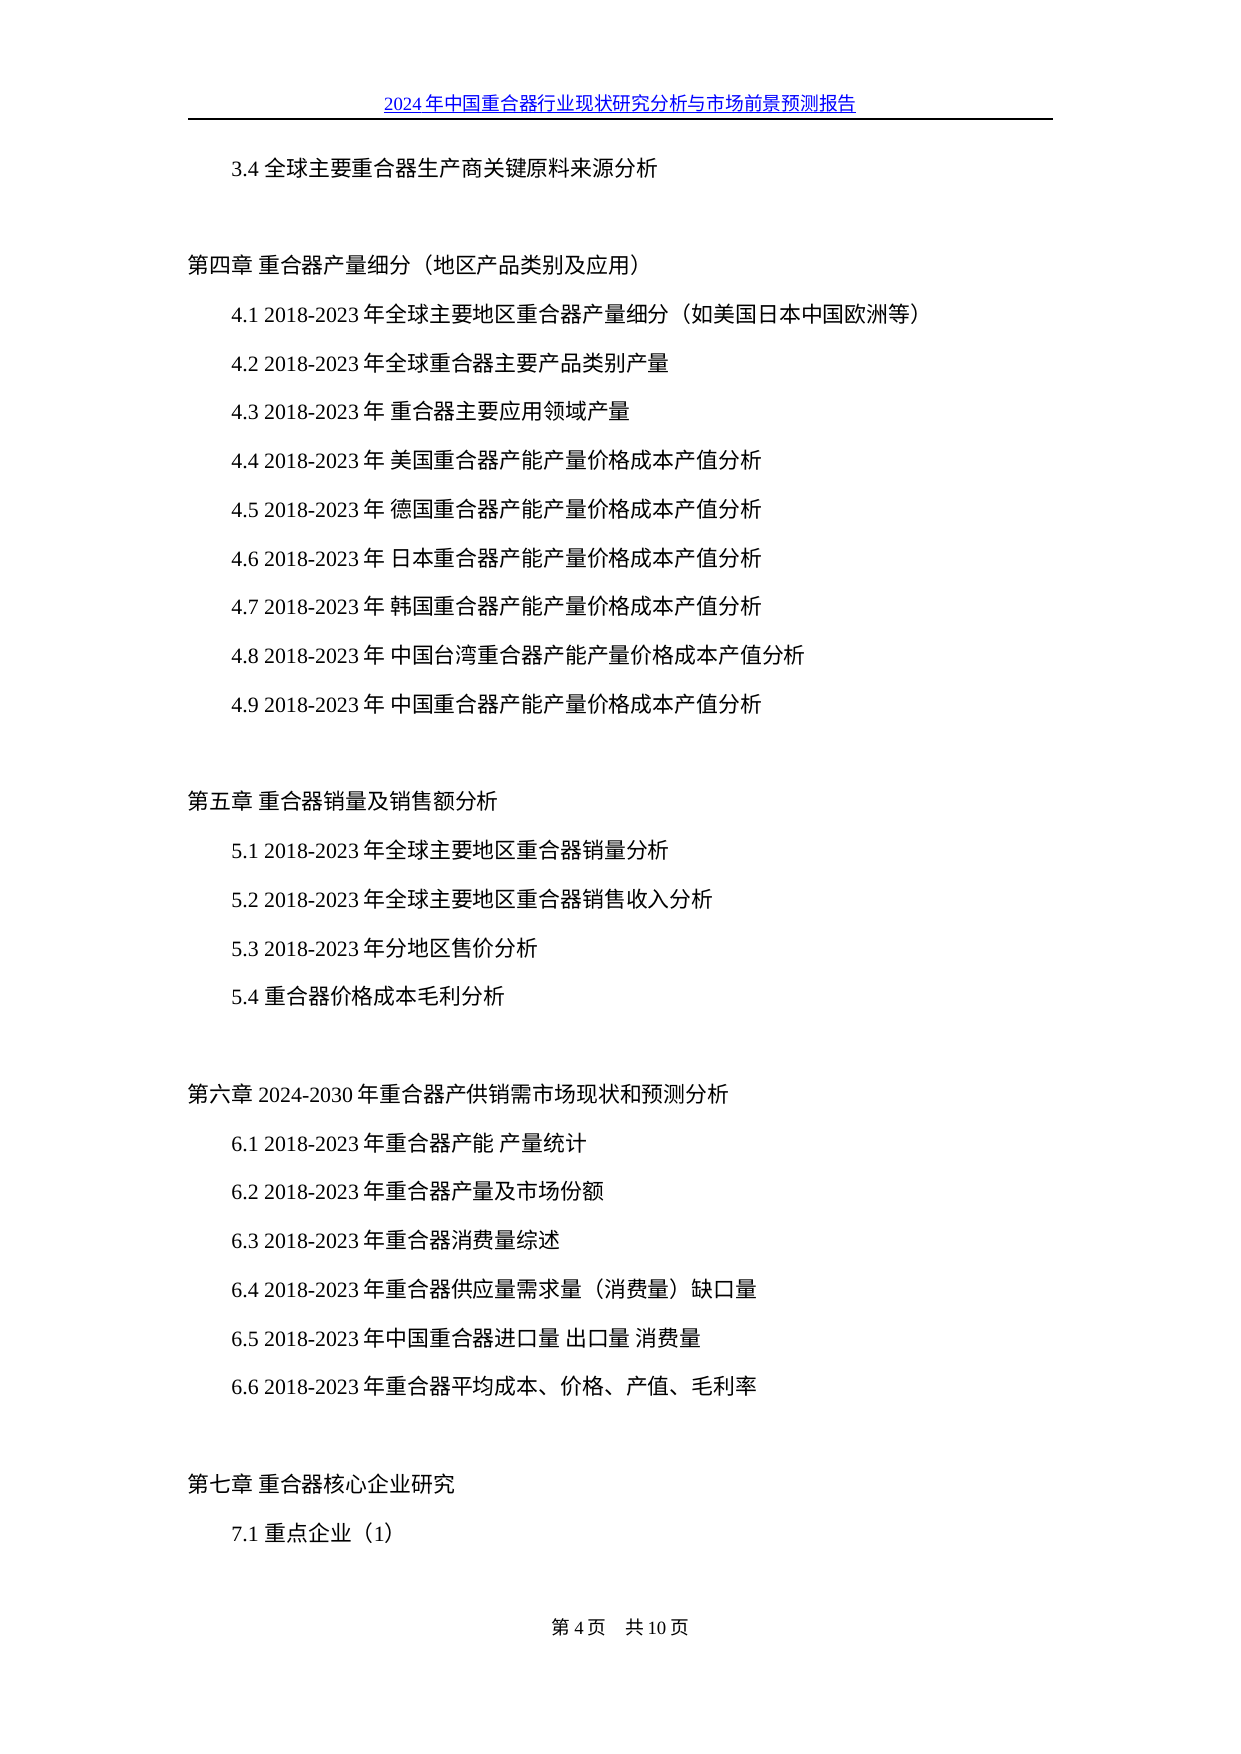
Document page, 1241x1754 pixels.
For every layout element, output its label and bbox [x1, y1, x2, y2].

text [187, 150, 1053, 1548]
